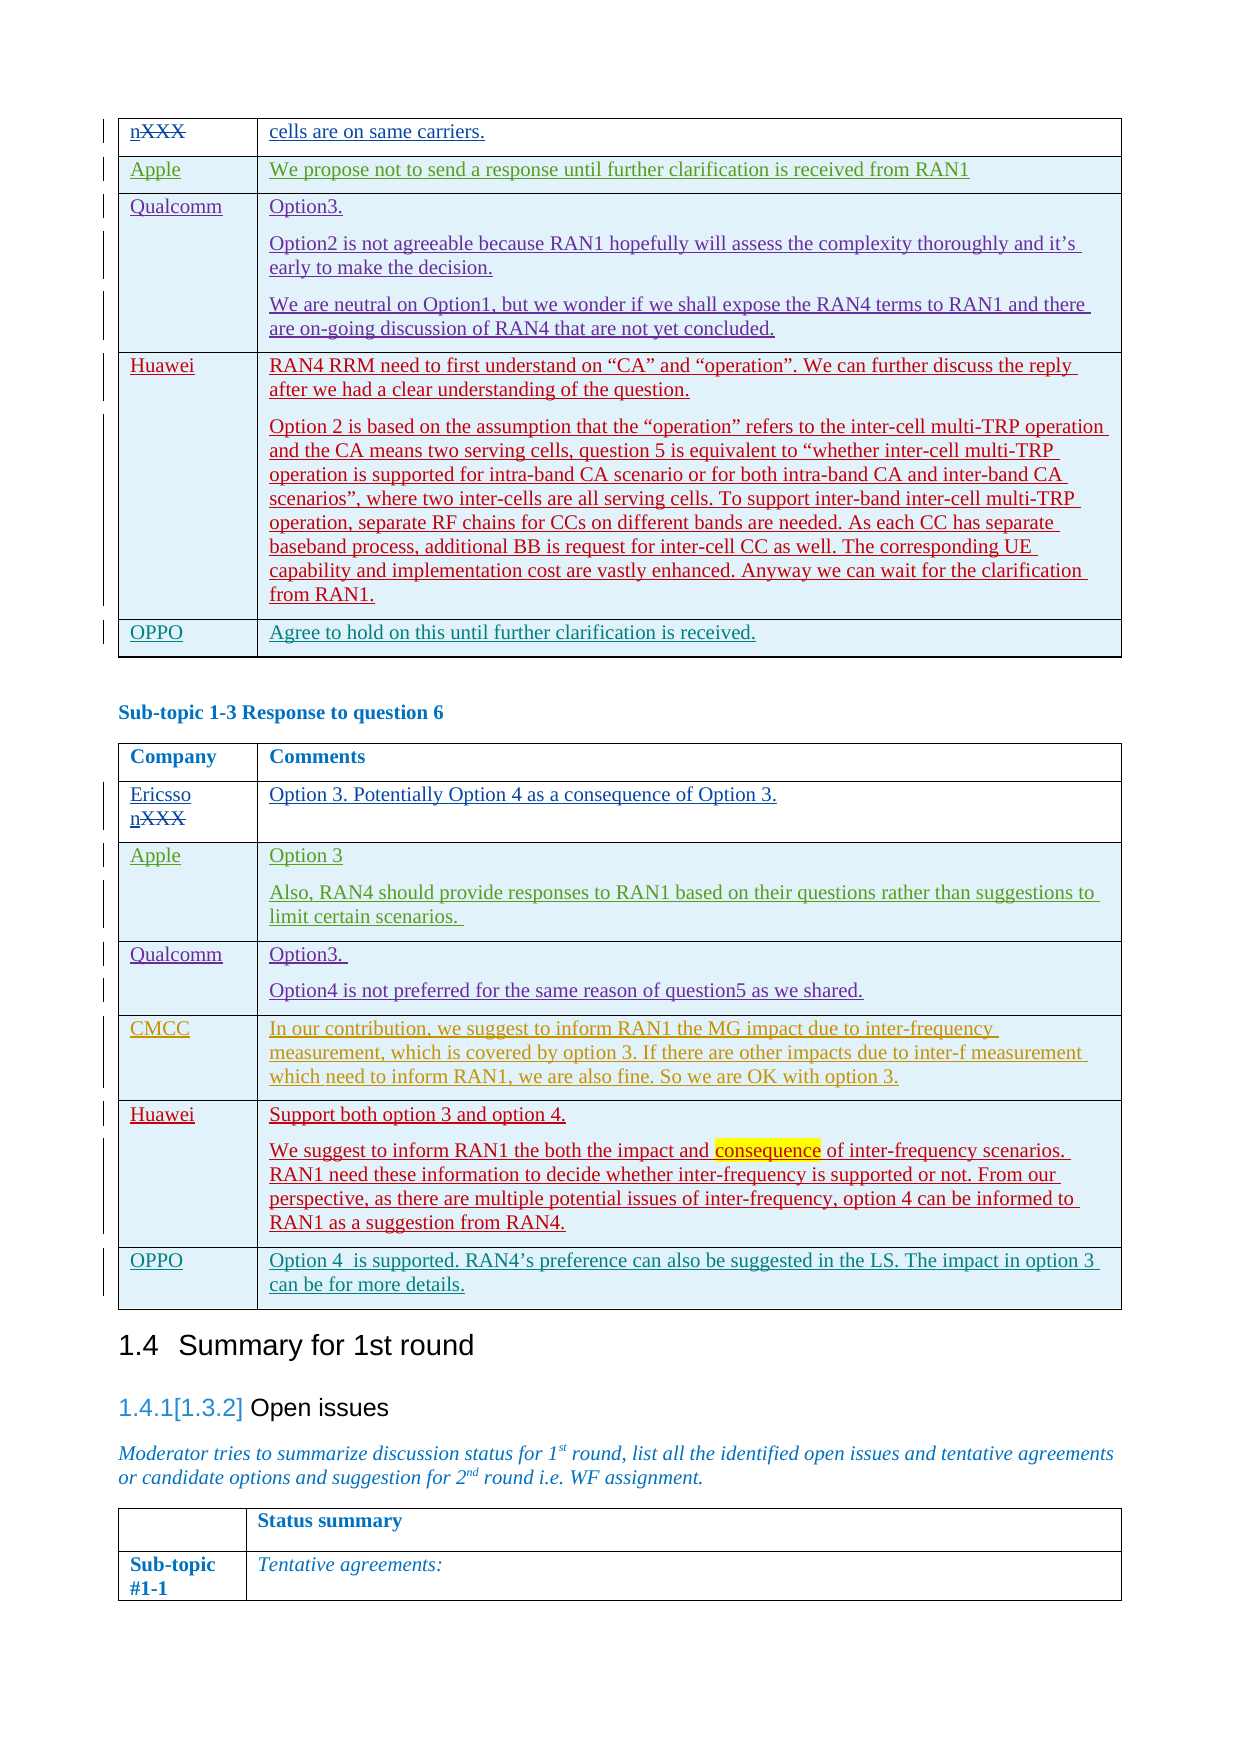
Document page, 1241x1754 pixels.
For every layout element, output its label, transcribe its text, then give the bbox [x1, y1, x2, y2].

table_header Company [119, 744, 257, 781]
table_cell [258, 119, 1121, 156]
table_header Comments [258, 744, 1121, 781]
table_cell [119, 782, 257, 842]
table_cell Sub-topic #1-1 [119, 1552, 246, 1600]
text Sub-topic 1-3 Response to question 6 [118, 700, 1122, 724]
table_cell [247, 1552, 1121, 1600]
table_header [119, 1509, 246, 1551]
subtitle Summary for 1st round [118, 1328, 1122, 1362]
table_header Status summary [247, 1509, 1121, 1551]
text Moderator tries to summarize discussion status for 1st round, list all the identified open issues and tentative agreements or candidate options and suggestion for 2nd round i.e. WF assignment. [118, 1441, 1122, 1489]
table_cell [119, 119, 257, 156]
table_cell [258, 782, 1121, 842]
subtitle Open issues [118, 1393, 1122, 1422]
